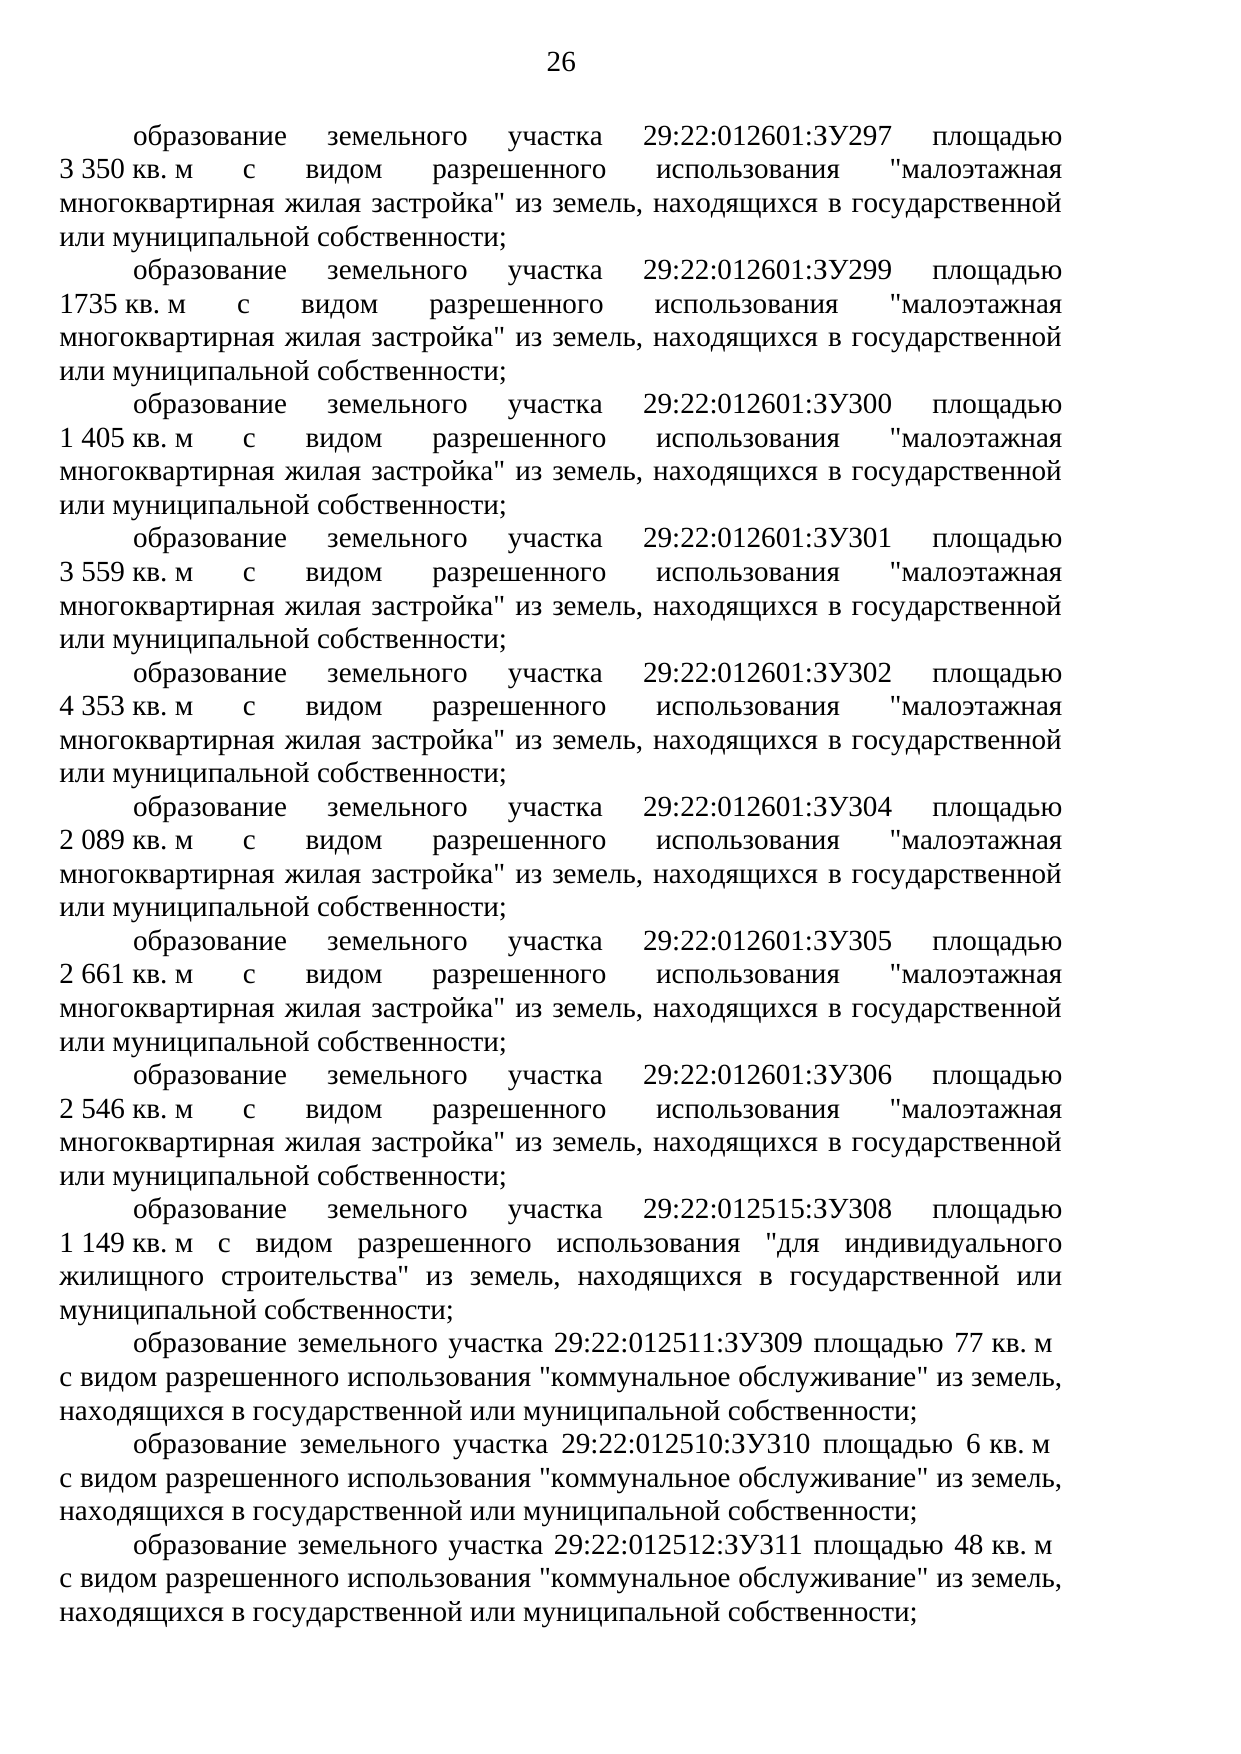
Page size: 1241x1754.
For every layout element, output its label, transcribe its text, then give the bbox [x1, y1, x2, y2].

text образование земельного участка 29:22:012601:ЗУ304 площадью 2 089 кв. м с видом разрешенного использования "малоэтажная многоквартирная жилая застройка" из земель, находящихся в государственной или муниципальной собственности; [59, 789, 1063, 923]
text образование земельного участка 29:22:012601:ЗУ305 площадью 2 661 кв. м с видом разрешенного использования "малоэтажная многоквартирная жилая застройка" из земель, находящихся в государственной или муниципальной собственности; [59, 923, 1063, 1057]
text образование земельного участка 29:22:012510:ЗУ310 площадью 6 кв. м с видом разрешенного использования "коммунальное обслуживание" из земель, находящихся в государственной или муниципальной собственности; [59, 1426, 1063, 1527]
text образование земельного участка 29:22:012601:ЗУ300 площадью 1 405 кв. м с видом разрешенного использования "малоэтажная многоквартирная жилая застройка" из земель, находящихся в государственной или муниципальной собственности; [59, 386, 1063, 521]
text образование земельного участка 29:22:012601:ЗУ301 площадью 3 559 кв. м с видом разрешенного использования "малоэтажная многоквартирная жилая застройка" из земель, находящихся в государственной или муниципальной собственности; [59, 521, 1063, 655]
text образование земельного участка 29:22:012601:ЗУ297 площадью 3 350 кв. м с видом разрешенного использования "малоэтажная многоквартирная жилая застройка" из земель, находящихся в государственной или муниципальной собственности; [59, 118, 1063, 252]
text образование земельного участка 29:22:012511:ЗУ309 площадью 77 кв. м с видом разрешенного использования "коммунальное обслуживание" из земель, находящихся в государственной или муниципальной собственности; [59, 1326, 1063, 1426]
text образование земельного участка 29:22:012512:ЗУ311 площадью 48 кв. м с видом разрешенного использования "коммунальное обслуживание" из земель, находящихся в государственной или муниципальной собственности; [59, 1527, 1063, 1627]
text образование земельного участка 29:22:012601:ЗУ302 площадью 4 353 кв. м с видом разрешенного использования "малоэтажная многоквартирная жилая застройка" из земель, находящихся в государственной или муниципальной собственности; [59, 655, 1063, 789]
text образование земельного участка 29:22:012601:ЗУ299 площадью 1735 кв. м с видом разрешенного использования "малоэтажная многоквартирная жилая застройка" из земель, находящихся в государственной или муниципальной собственности; [59, 252, 1063, 386]
text образование земельного участка 29:22:012601:ЗУ306 площадью 2 546 кв. м с видом разрешенного использования "малоэтажная многоквартирная жилая застройка" из земель, находящихся в государственной или муниципальной собственности; [59, 1057, 1063, 1191]
text образование земельного участка 29:22:012515:ЗУ308 площадью 1 149 кв. м с видом разрешенного использования "для индивидуального жилищного строительства" из земель, находящихся в государственной или муниципальной собственности; [59, 1191, 1063, 1326]
